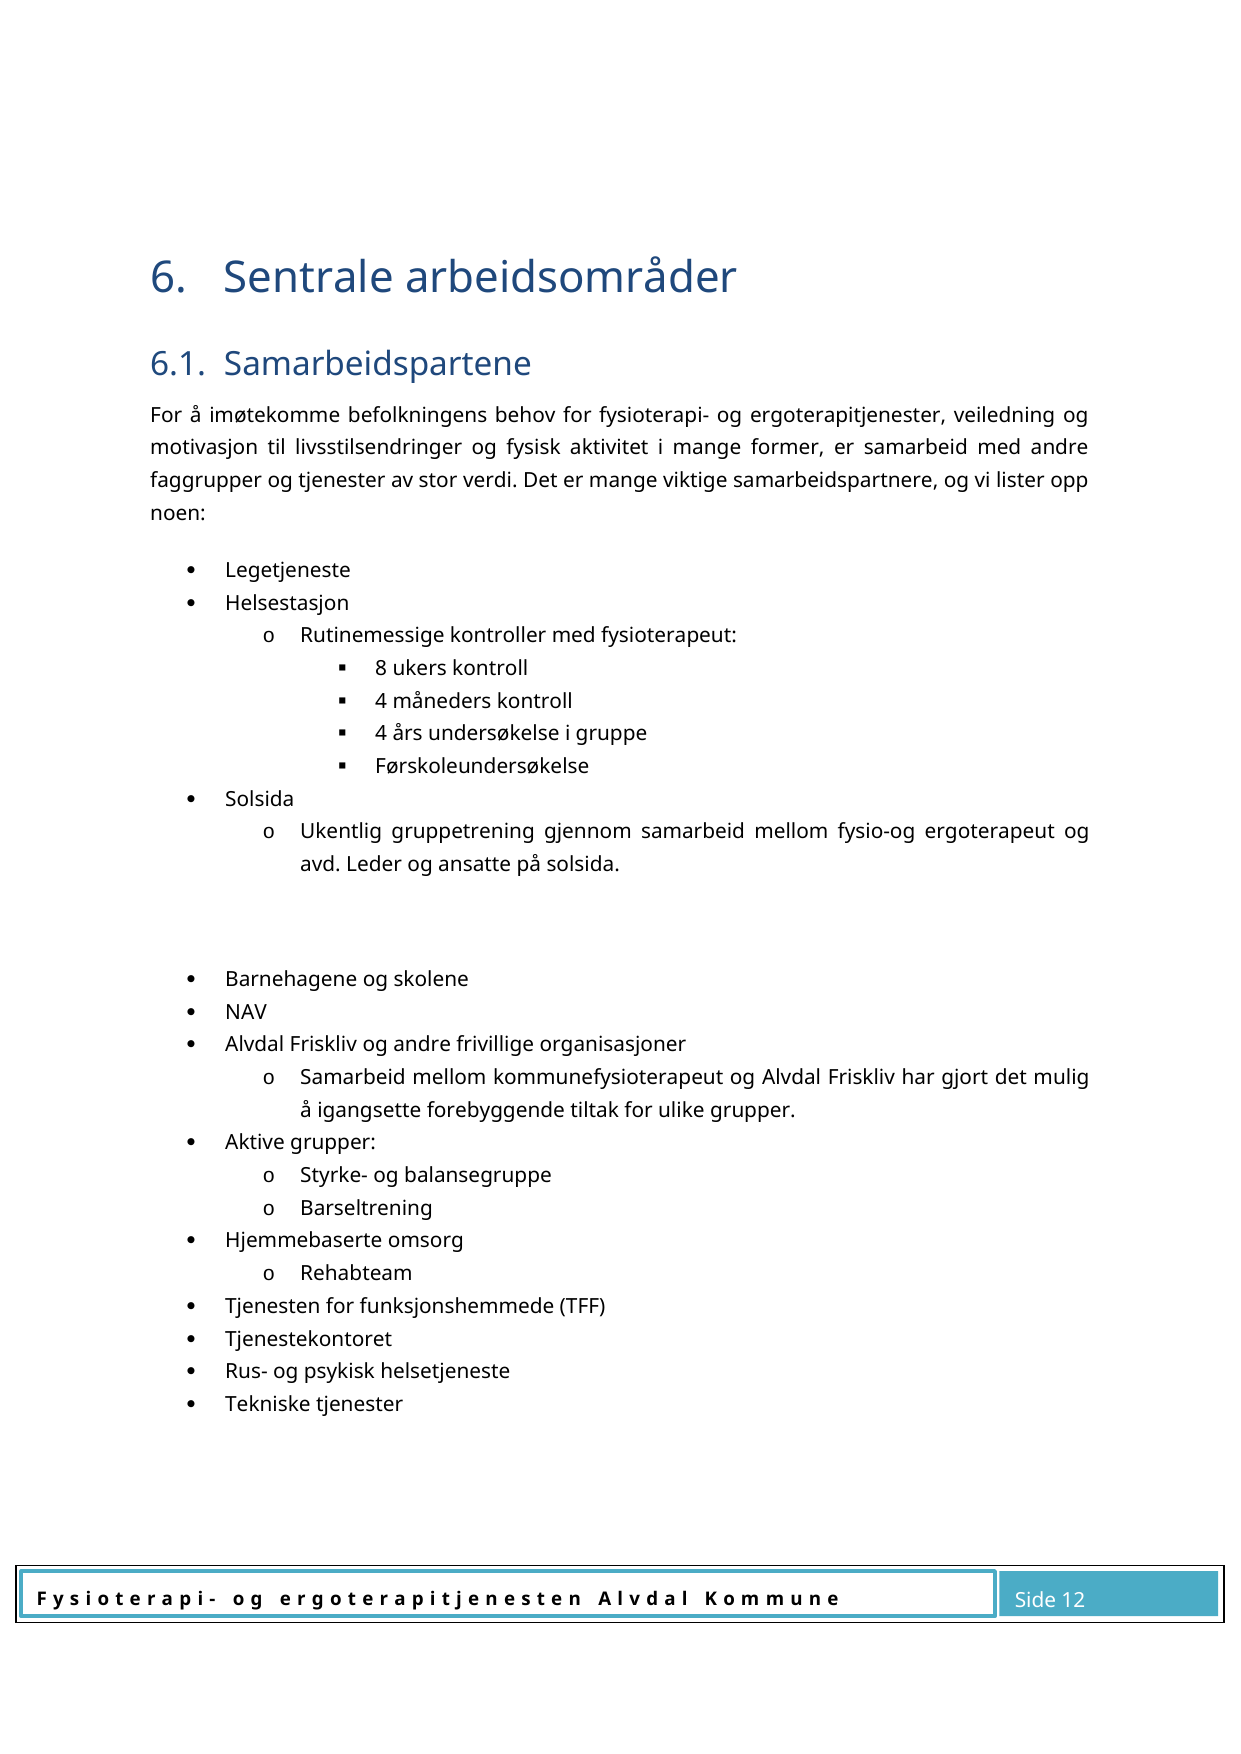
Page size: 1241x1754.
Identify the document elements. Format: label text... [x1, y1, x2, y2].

list Ukentlig gruppetrening gjennom samarbeid mellom fysio-og ergoterapeut og avd. Leder og ansatte på solsida. [262, 816, 1090, 877]
list Alvdal Friskliv og andre frivillige organisasjoner [187, 1029, 1090, 1058]
list Hjemmebaserte omsorg [187, 1226, 1090, 1254]
list Rehabteam [262, 1258, 1090, 1287]
subtitle Samarbeidspartene [150, 339, 1090, 385]
list NAV [187, 997, 1090, 1025]
list Tjenesten for funksjonshemmede (TFF) [187, 1291, 1090, 1319]
list Legetjeneste [187, 555, 1090, 584]
list Barseltrening [262, 1193, 1090, 1221]
list Helsestasjon [187, 588, 1090, 616]
list Styrke- og balansegruppe [262, 1160, 1090, 1188]
list 4 måneders kontroll [337, 686, 1090, 714]
list Aktive grupper: [187, 1127, 1090, 1156]
list Solsida [187, 784, 1090, 812]
list Barnehagene og skolene [187, 964, 1090, 993]
list Tjenestekontoret [187, 1324, 1090, 1352]
list 4 års undersøkelse i gruppe [337, 718, 1090, 747]
list Samarbeid mellom kommunefysioterapeut og Alvdal Friskliv har gjort det mulig å igangsette forebyggende tiltak for ulike grupper. [262, 1062, 1090, 1123]
list Rus- og psykisk helsetjeneste [187, 1356, 1090, 1385]
list Rutinemessige kontroller med fysioterapeut: [262, 621, 1090, 649]
subtitle Sentrale arbeidsområder [150, 246, 1090, 306]
text For å imøtekomme befolkningens behov for fysioterapi- og ergoterapitjenester, veiledning og motivasjon til livsstilsendringer og fysisk aktivitet i mange former, er samarbeid med andre faggrupper og tjenester av stor verdi. Det er mange viktige samarbeidspartnere, og vi lister opp noen: [150, 400, 1090, 526]
list Førskoleundersøkelse [337, 751, 1090, 779]
list 8 ukers kontroll [337, 653, 1090, 682]
list Tekniske tjenester [187, 1389, 1090, 1417]
